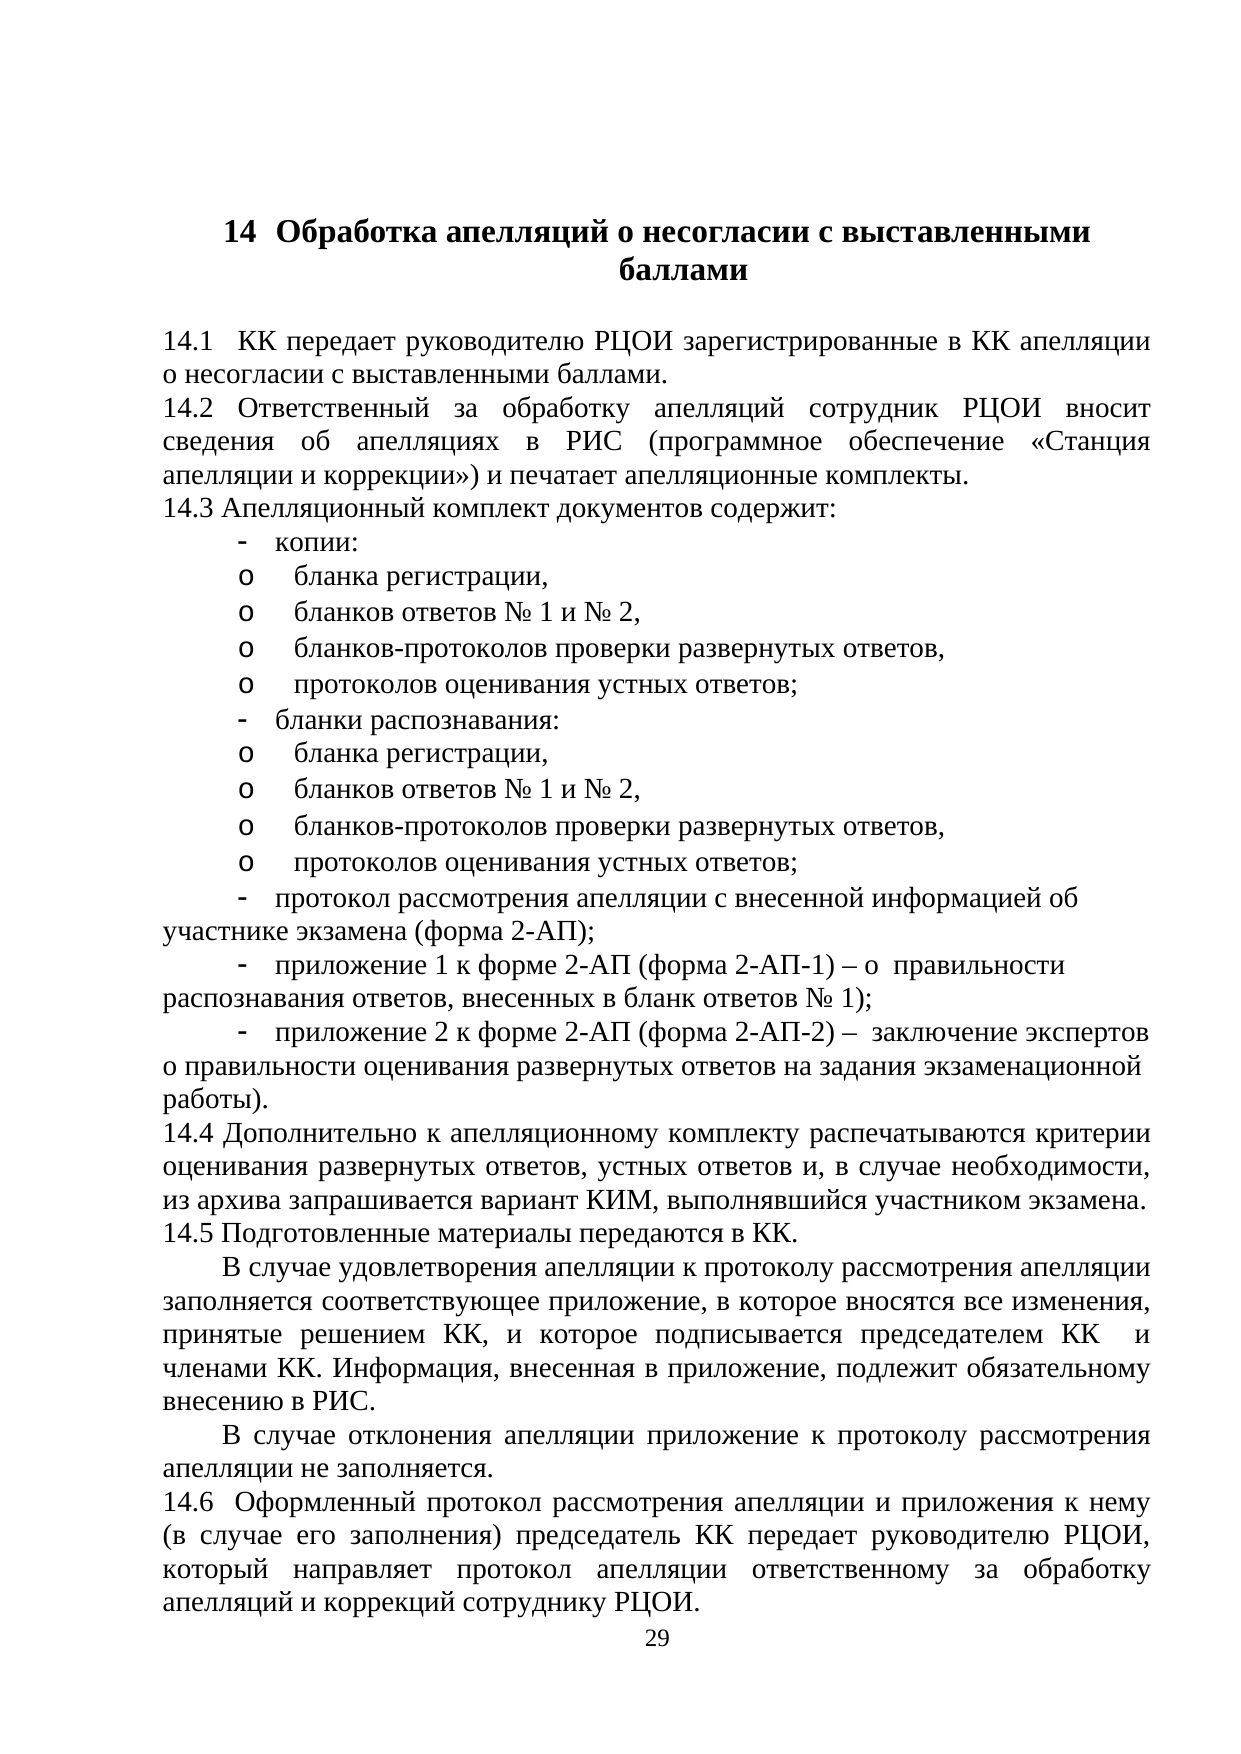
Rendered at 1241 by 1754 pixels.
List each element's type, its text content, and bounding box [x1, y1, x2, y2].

list бланка регистрации, [162, 736, 1152, 772]
list КК передает руководителю РЦОИ зарегистрированные в КК апелляции о несогласии с выставленными баллами. [162, 323, 1152, 390]
subtitle Обработка апелляций о несогласии с выставленными баллами [162, 211, 1152, 288]
text 14.2 Ответственный за обработку апелляций сотрудник РЦОИ вносит сведения об апелляциях в РИС (программное обеспечение «Станция апелляции и коррекции») и печатает апелляционные комплекты. [162, 390, 1152, 491]
list протоколов оценивания устных ответов; [162, 844, 1152, 880]
text В случае удовлетворения апелляции к протоколу рассмотрения апелляции заполняется соответствующее приложение, в которое вносятся все изменения, принятые решением КК, и которое подписывается председателем КК и членами КК. Информация, внесенная в приложение, подлежит обязательному внесению в РИС. [162, 1249, 1152, 1417]
list приложение 1 к форме 2-АП (форма 2-АП-1) – о правильности распознавания ответов, внесенных в бланк ответов № 1); [162, 947, 1152, 1014]
list протокол рассмотрения апелляции с внесенной информацией об участнике экзамена (форма 2-АП); [162, 880, 1152, 947]
list бланка регистрации, [162, 558, 1152, 594]
list бланков ответов № 1 и № 2, [162, 772, 1152, 808]
text В случае отклонения апелляции приложение к протоколу рассмотрения апелляции не заполняется. [162, 1417, 1152, 1484]
list бланков ответов № 1 и № 2, [162, 594, 1152, 630]
list приложение 2 к форме 2-АП (форма 2-АП-2) – заключение экспертов о правильности оценивания развернутых ответов на задания экзаменационной работы). [162, 1014, 1152, 1115]
text 14.6 Оформленный протокол рассмотрения апелляции и приложения к нему (в случае его заполнения) председатель КК передает руководителю РЦОИ, который направляет протокол апелляции ответственному за обработку апелляций и коррекций сотруднику РЦОИ. [162, 1484, 1152, 1618]
list бланки распознавания: [162, 702, 1152, 736]
list копии: [162, 524, 1152, 558]
list бланков-протоколов проверки развернутых ответов, [162, 630, 1152, 666]
text 14.4 Дополнительно к апелляционному комплекту распечатываются критерии оценивания развернутых ответов, устных ответов и, в случае необходимости, из архива запрашивается вариант КИМ, выполнявшийся участником экзамена. [162, 1115, 1152, 1216]
text 14.3 Апелляционный комплект документов содержит: [162, 491, 1152, 524]
text 14.5 Подготовленные материалы передаются в КК. [162, 1216, 1152, 1249]
list бланков-протоколов проверки развернутых ответов, [162, 808, 1152, 844]
list протоколов оценивания устных ответов; [162, 666, 1152, 702]
